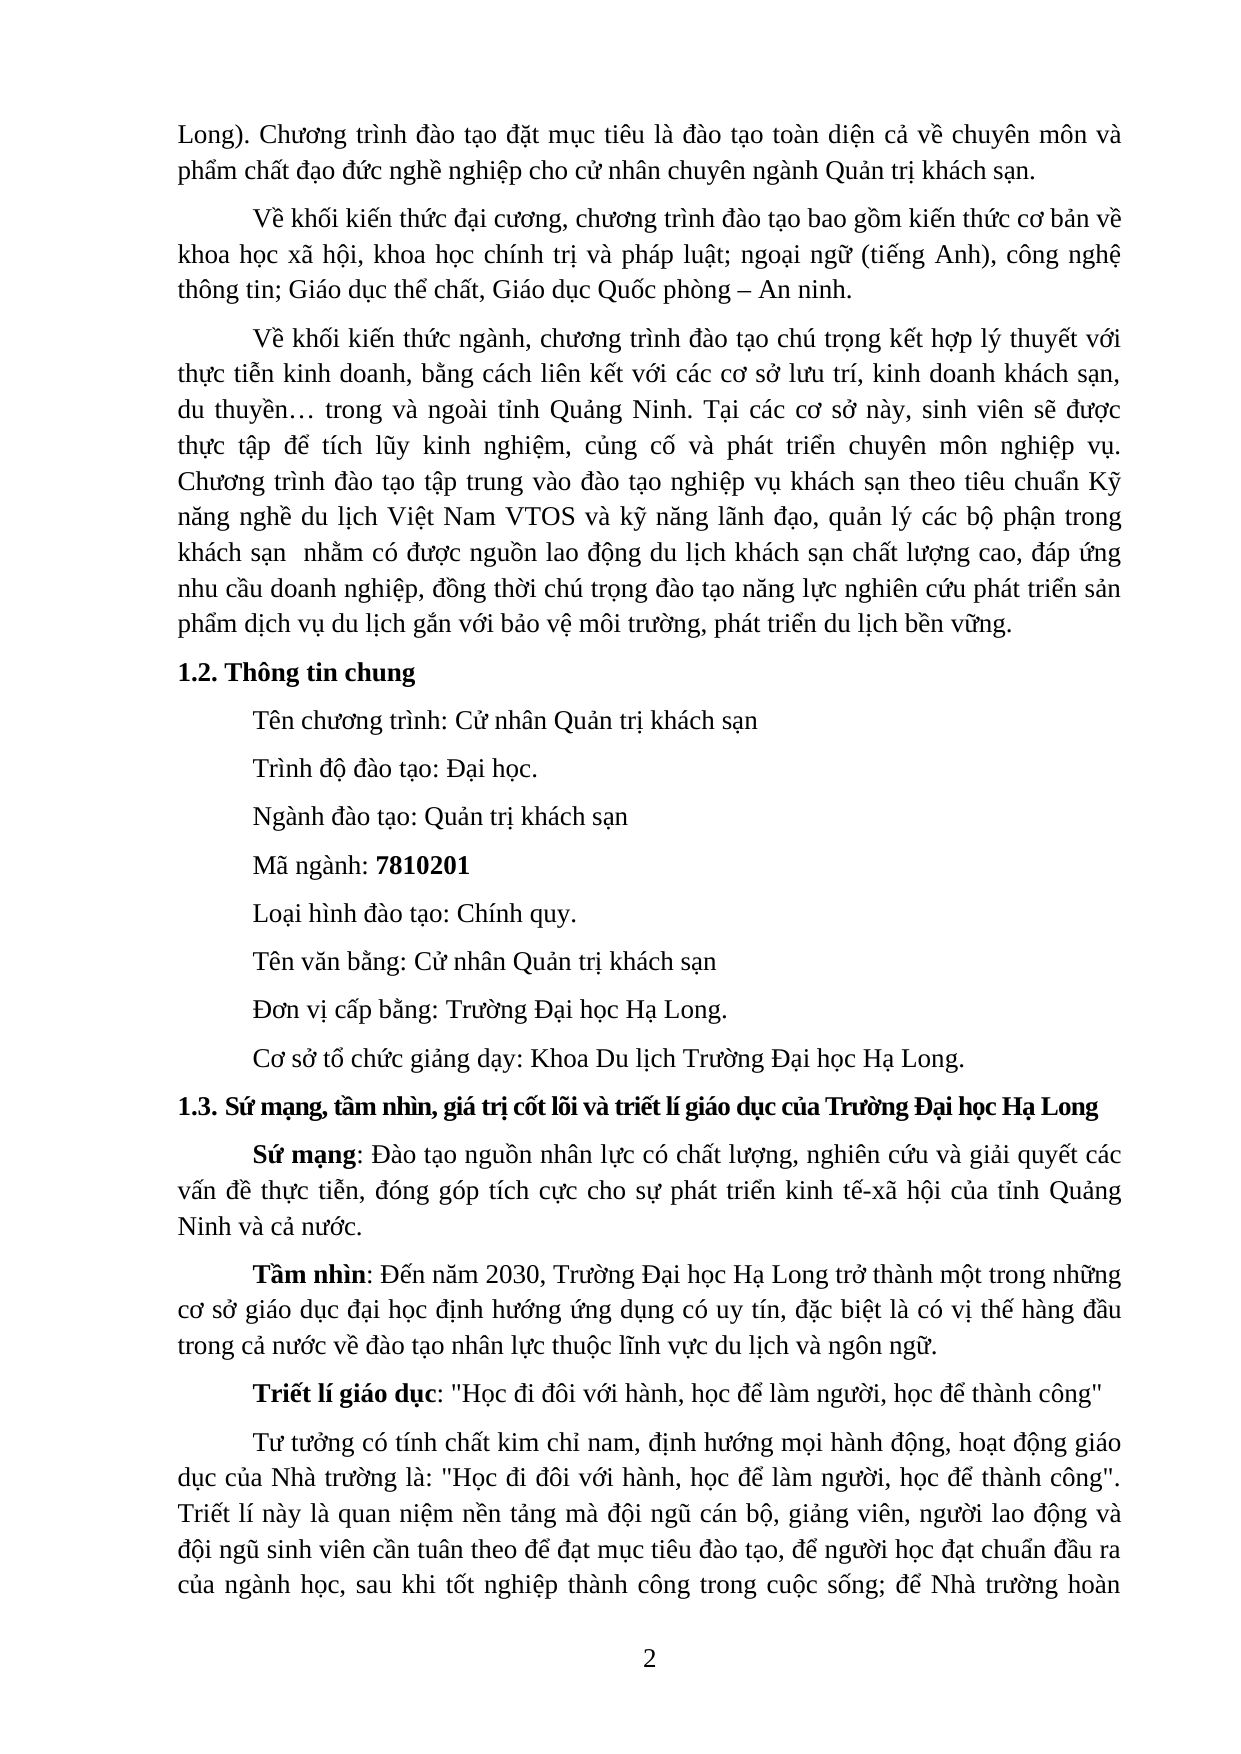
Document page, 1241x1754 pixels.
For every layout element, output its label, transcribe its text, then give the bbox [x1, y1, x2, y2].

text Ngành đào tạo: Quản trị khách sạn [177, 801, 1122, 832]
text Sứ mạng: Đào tạo nguồn nhân lực có chất lượng, nghiên cứu và giải quyết các vấn đề thực tiễn, đóng góp tích cực cho sự phát triển kinh tế-xã hội của tỉnh Quảng Ninh và cả nước. [177, 1138, 1122, 1241]
subtitle 1.3. Sứ mạng, tầm nhìn, giá trị cốt lõi và triết lí giáo dục của Trường Đại học Hạ Long [177, 1090, 1122, 1121]
text Trình độ đào tạo: Đại học. [177, 752, 1122, 783]
text Triết lí giáo dục: "Học đi đôi với hành, học để làm người, học để thành công" [177, 1377, 1122, 1409]
text Tên chương trình: Cử nhân Quản trị khách sạn [177, 704, 1122, 735]
subtitle 1.2. Thông tin chung [177, 656, 1122, 687]
text Về khối kiến thức đại cương, chương trình đào tạo bao gồm kiến thức cơ bản về khoa học xã hội, khoa học chính trị và pháp luật; ngoại ngữ (tiếng Anh), công nghệ thông tin; Giáo dục thể chất, Giáo dục Quốc phòng – An ninh. [177, 202, 1122, 305]
text Tầm nhìn: Đến năm 2030, Trường Đại học Hạ Long trở thành một trong những cơ sở giáo dục đại học định hướng ứng dụng có uy tín, đặc biệt là có vị thế hàng đầu trong cả nước về đào tạo nhân lực thuộc lĩnh vực du lịch và ngôn ngữ. [177, 1258, 1122, 1360]
text Loại hình đào tạo: Chính quy. [177, 897, 1122, 928]
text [177, 1426, 1122, 1600]
text Cơ sở tổ chức giảng dạy: Khoa Du lịch Trường Đại học Hạ Long. [177, 1042, 1122, 1073]
text Tên văn bằng: Cử nhân Quản trị khách sạn [177, 945, 1122, 976]
text Mã ngành: 7810201 [177, 849, 1122, 880]
text Đơn vị cấp bằng: Trường Đại học Hạ Long. [177, 993, 1122, 1024]
text Về khối kiến thức ngành, chương trình đào tạo chú trọng kết hợp lý thuyết với thực tiễn kinh doanh, bằng cách liên kết với các cơ sở lưu trí, kinh doanh khách sạn, du thuyền… trong và ngoài tỉnh Quảng Ninh. Tại các cơ sở này, sinh viên sẽ được thực tập để tích lũy kinh nghiệm, củng cố và phát triển chuyên môn nghiệp vụ. Chương trình đào tạo tập trung vào đào tạo nghiệp vụ khách sạn theo tiêu chuẩn Kỹ năng nghề du lịch Việt Nam VTOS và kỹ năng lãnh đạo, quản lý các bộ phận trong khách sạn nhằm có được nguồn lao động du lịch khách sạn chất lượng cao, đáp ứng nhu cầu doanh nghiệp, đồng thời chú trọng đào tạo năng lực nghiên cứu phát triển sản phẩm dịch vụ du lịch gắn với bảo vệ môi trường, phát triển du lịch bền vững. [177, 322, 1122, 639]
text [177, 118, 1122, 185]
